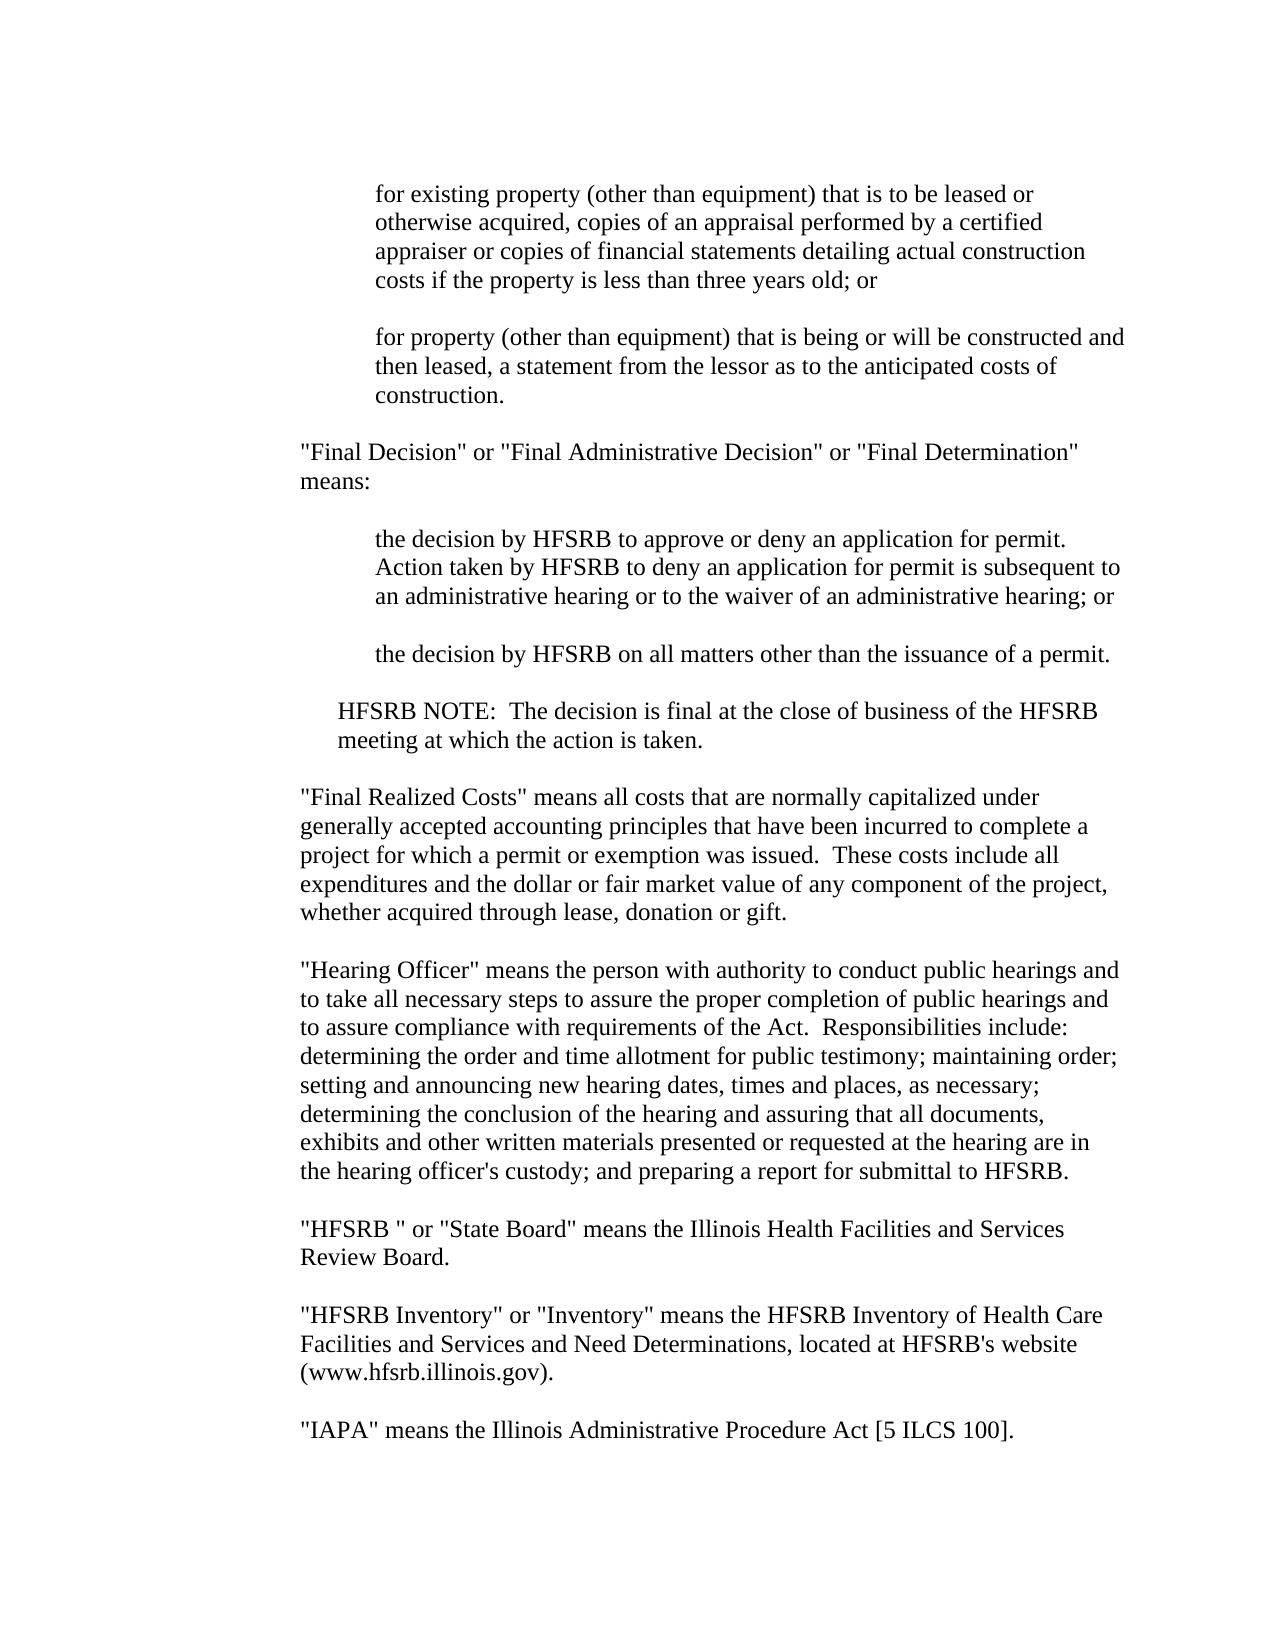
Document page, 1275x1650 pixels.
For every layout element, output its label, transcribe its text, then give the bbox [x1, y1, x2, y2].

text HFSRB NOTE: The decision is final at the close of business of the HFSRB meeting at which the action is taken. [337, 696, 1125, 754]
text "Final Realized Costs" means all costs that are normally capitalized under generally accepted accounting principles that have been incurred to complete a project for which a permit or exemption was issued. These costs include all expenditures and the dollar or fair market value of any component of the project, whether acquired through lease, donation or gift. [300, 782, 1125, 926]
text the decision by HFSRB on all matters other than the issuance of a permit. [375, 639, 1125, 667]
text "HFSRB " or "State Board" means the Illinois Health Facilities and Services Review Board. [300, 1214, 1125, 1271]
text the decision by HFSRB to approve or deny an application for permit. Action taken by HFSRB to deny an application for permit is subsequent to an administrative hearing or to the waiver of an administrative hearing; or [375, 524, 1125, 610]
text "Final Decision" or "Final Administrative Decision" or "Final Determination" means: [300, 437, 1125, 495]
text for existing property (other than equipment) that is to be leased or otherwise acquired, copies of an appraisal performed by a certified appraiser or copies of financial statements detailing actual construction costs if the property is less than three years old; or [375, 179, 1125, 294]
text "HFSRB Inventory" or "Inventory" means the HFSRB Inventory of Health Care Facilities and Services and Need Determinations, located at HFSRB's website (www.hfsrb.illinois.gov). [300, 1300, 1125, 1386]
text "IAPA" means the Illinois Administrative Procedure Act [5 ILCS 100]. [300, 1415, 1125, 1444]
text "Hearing Officer" means the person with authority to conduct public hearings and to take all necessary steps to assure the proper completion of public hearings and to assure compliance with requirements of the Act. Responsibilities include: determining the order and time allotment for public testimony; maintaining order; setting and announcing new hearing dates, times and places, as necessary; determining the conclusion of the hearing and assuring that all documents, exhibits and other written materials presented or requested at the hearing are in the hearing officer's custody; and preparing a report for submittal to HFSRB. [300, 955, 1125, 1185]
text for property (other than equipment) that is being or will be constructed and then leased, a statement from the lessor as to the anticipated costs of construction. [375, 322, 1125, 409]
